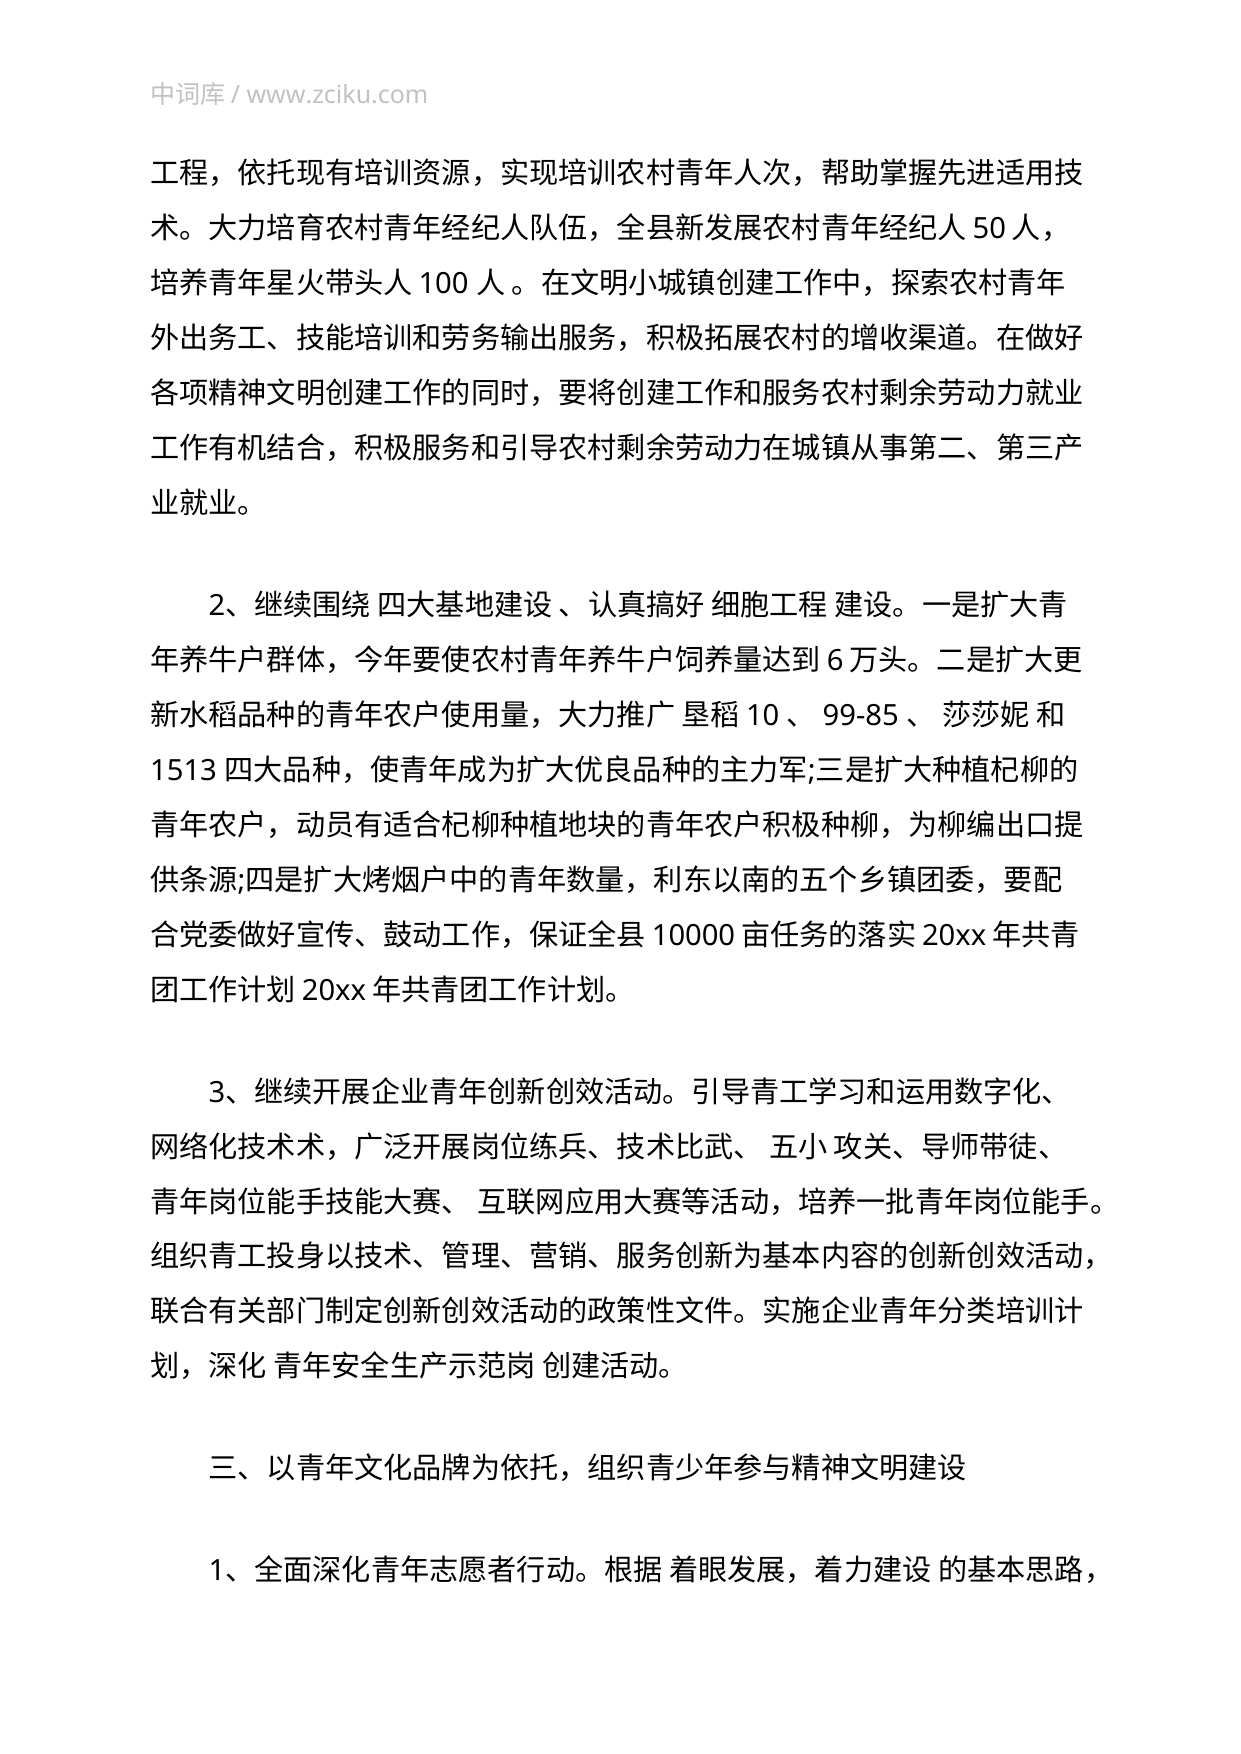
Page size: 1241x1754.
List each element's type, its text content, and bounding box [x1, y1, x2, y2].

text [150, 150, 1090, 522]
text 三、以青年文化品牌为依托，组织青少年参与精神文明建设 [150, 1444, 1090, 1487]
text 3、继续开展企业青年创新创效活动。引导青工学习和运用数字化、网络化技术术，广泛开展岗位练兵、技术比武、 五小 攻关、导师带徒、青年岗位能手技能大赛、 互联网应用大赛等活动，培养一批青年岗位能手。组织青工投身以技术、管理、营销、服务创新为基本内容的创新创效活动，联合有关部门制定创新创效活动的政策性文件。实施企业青年分类培训计划，深化 青年安全生产示范岗 创建活动。 [150, 1068, 1090, 1385]
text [150, 1546, 1090, 1589]
text 2、继续围绕 四大基地建设 、认真搞好 细胞工程 建设。一是扩大青年养牛户群体，今年要使农村青年养牛户饲养量达到6万头。二是扩大更新水稻品种的青年农户使用量，大力推广 垦稻10 、 99-85 、 莎莎妮 和 1513 四大品种，使青年成为扩大优良品种的主力军;三是扩大种植杞柳的青年农户，动员有适合杞柳种植地块的青年农户积极种柳，为柳编出口提供条源;四是扩大烤烟户中的青年数量，利东以南的五个乡镇团委，要配合党委做好宣传、鼓动工作，保证全县10000亩任务的落实20xx年共青团工作计划20xx年共青团工作计划。 [150, 581, 1090, 1009]
